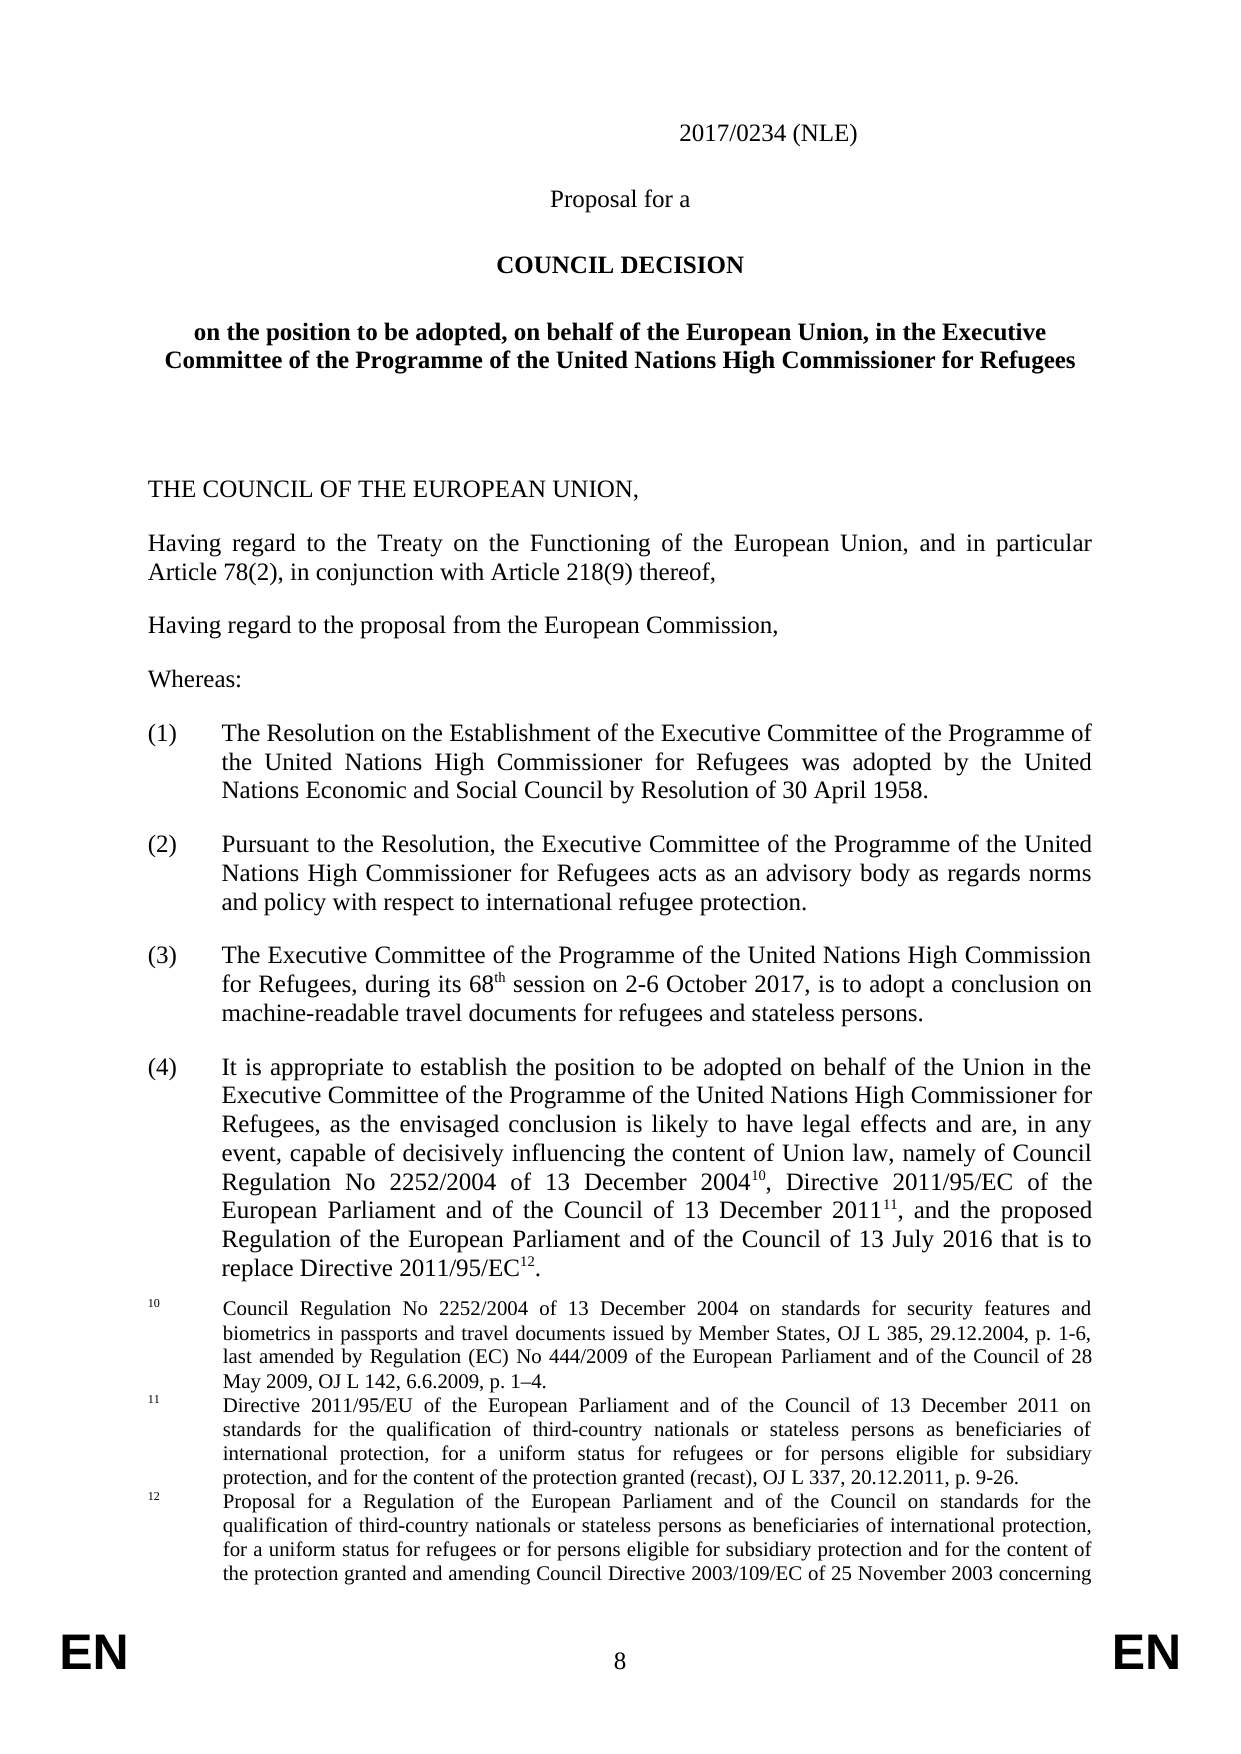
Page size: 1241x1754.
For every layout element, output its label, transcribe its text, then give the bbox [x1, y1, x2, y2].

text THE COUNCIL OF THE EUROPEAN UNION, [148, 474, 1093, 503]
text Having regard to the proposal from the European Commission, [148, 611, 1093, 639]
text Proposal for a [148, 184, 1093, 213]
text on the position to be adopted, on behalf of the European Union, in the Executive Committee of the Programme of the United Nations High Commissioner for Refugees [148, 317, 1093, 374]
text Whereas: [148, 664, 1093, 693]
text 2017/0234 (NLE) [679, 118, 1093, 147]
text Having regard to the Treaty on the Functioning of the European Union, and in particular Article 78(2), in conjunction with Article 218(9) thereof, [148, 528, 1093, 586]
text (2) Pursuant to the Resolution, the Executive Committee of the Programme of the United Nations High Commissioner for Refugees acts as an advisory body as regards norms and policy with respect to international refugee protection. [148, 829, 1093, 916]
text (1) The Resolution on the Establishment of the Executive Committee of the Programme of the United Nations High Commissioner for Refugees was adopted by the United Nations Economic and Social Council by Resolution of 30 April 1958. [148, 718, 1093, 804]
text (3) The Executive Committee of the Programme of the United Nations High Commission for Refugees, during its 68th session on 2-6 October 2017, is to adopt a conclusion on machine-readable travel documents for refugees and stateless persons. [148, 941, 1093, 1027]
text COUNCIL DECISION [148, 251, 1093, 279]
text (4) It is appropriate to establish the position to be adopted on behalf of the Union in the Executive Committee of the Programme of the United Nations High Commissioner for Refugees, as the envisaged conclusion is likely to have legal effects and are, in any event, capable of decisively influencing the content of Union law, namely of Council Regulation No 2252/2004 of 13 December 2004, Directive 2011/95/EC of the European Parliament and of the Council of 13 December 2011, and the proposed Regulation of the European Parliament and of the Council of 13 July 2016 that is to replace Directive 2011/95/EC. [148, 1052, 1093, 1282]
